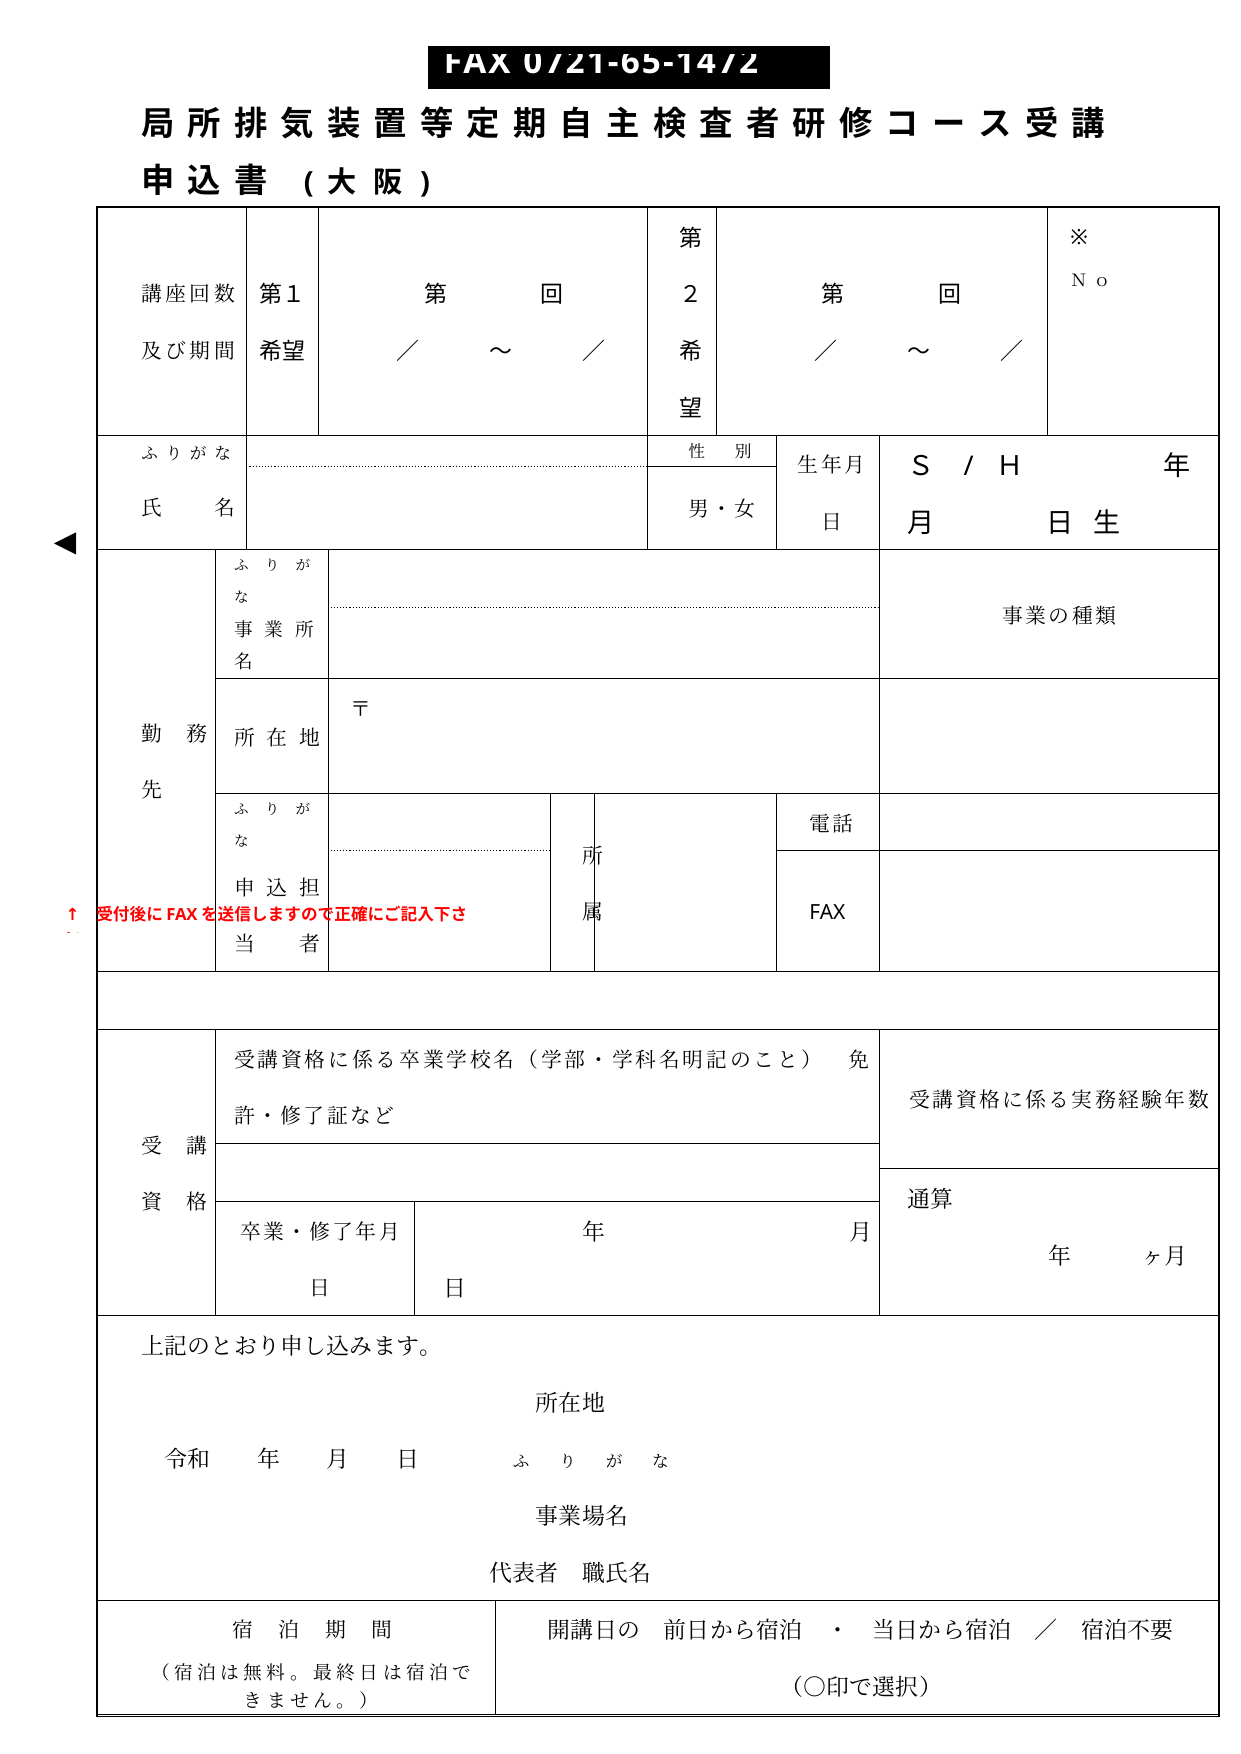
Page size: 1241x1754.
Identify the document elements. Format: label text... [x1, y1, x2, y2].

table_cell 事業の種類 [880, 550, 1218, 678]
table_cell [880, 794, 1218, 850]
table_cell [329, 850, 550, 971]
table_cell 受講資格 [98, 1030, 215, 1315]
table_cell 〒 [329, 679, 879, 793]
table_header 講座回数 及び期間 [98, 208, 246, 434]
table_cell Ｓ/Ｈ 年 月 日生 [880, 436, 1218, 549]
table_cell 受講資格に係る実務経験年数 [880, 1030, 1218, 1168]
table_cell [329, 607, 879, 678]
table_cell [247, 436, 647, 466]
table_cell 勤務先 [98, 550, 215, 971]
table_cell 所 属 [551, 794, 594, 971]
table_header 第 回 ／ ～ ／ [319, 208, 647, 434]
table_cell 上記のとおり申し込みます。 所在地 令和 年 月 日 ふ り が な 事業場名 代表者 職氏名 [98, 1316, 1218, 1599]
table_cell [216, 1144, 879, 1201]
text 局所排気装置等定期自主検査者研修コース受講申込書 (大阪) [141, 92, 1120, 206]
table_cell [595, 794, 776, 971]
table_cell [247, 466, 647, 549]
table_header 第 回 ／ ～ ／ [717, 208, 1047, 434]
table_cell [329, 794, 550, 850]
table_cell 卒業・修了年月日 [216, 1202, 414, 1315]
table_header ※ Ｎｏ [1048, 208, 1218, 434]
table_cell FAX [777, 851, 879, 971]
table_cell 男・女 [648, 467, 776, 549]
table_header 第２希望 [648, 208, 716, 434]
table_cell 所在地 [216, 679, 328, 793]
table_cell [880, 851, 1218, 971]
table_cell 年 月 日 [415, 1202, 879, 1315]
table_cell ふりがな 事業所名 [216, 550, 328, 678]
table_cell 受講資格に係る卒業学校名（学部・学科名明記のこと） 免許・修了証など [216, 1030, 879, 1143]
table_header 第１希望 [247, 208, 318, 434]
table_cell [98, 972, 1218, 1029]
table_cell 性 別 [648, 436, 776, 466]
table_cell 電話 [777, 794, 879, 850]
table_cell ふりがな 氏名 [98, 436, 246, 549]
table_cell 生年月日 [777, 436, 879, 549]
table_cell 開講日の 前日から宿泊 ・ 当日から宿泊 ／ 宿泊不要 （○印で選択） [496, 1601, 1218, 1714]
table_cell 宿 泊 期 間 （宿泊は無料。最終日は宿泊できません。） [98, 1601, 495, 1714]
table_cell [329, 550, 879, 607]
table_cell ふりがな 申込担当者 [216, 794, 328, 971]
table_cell 通算 年 ヶ月 [880, 1169, 1218, 1315]
table_cell [880, 679, 1218, 793]
